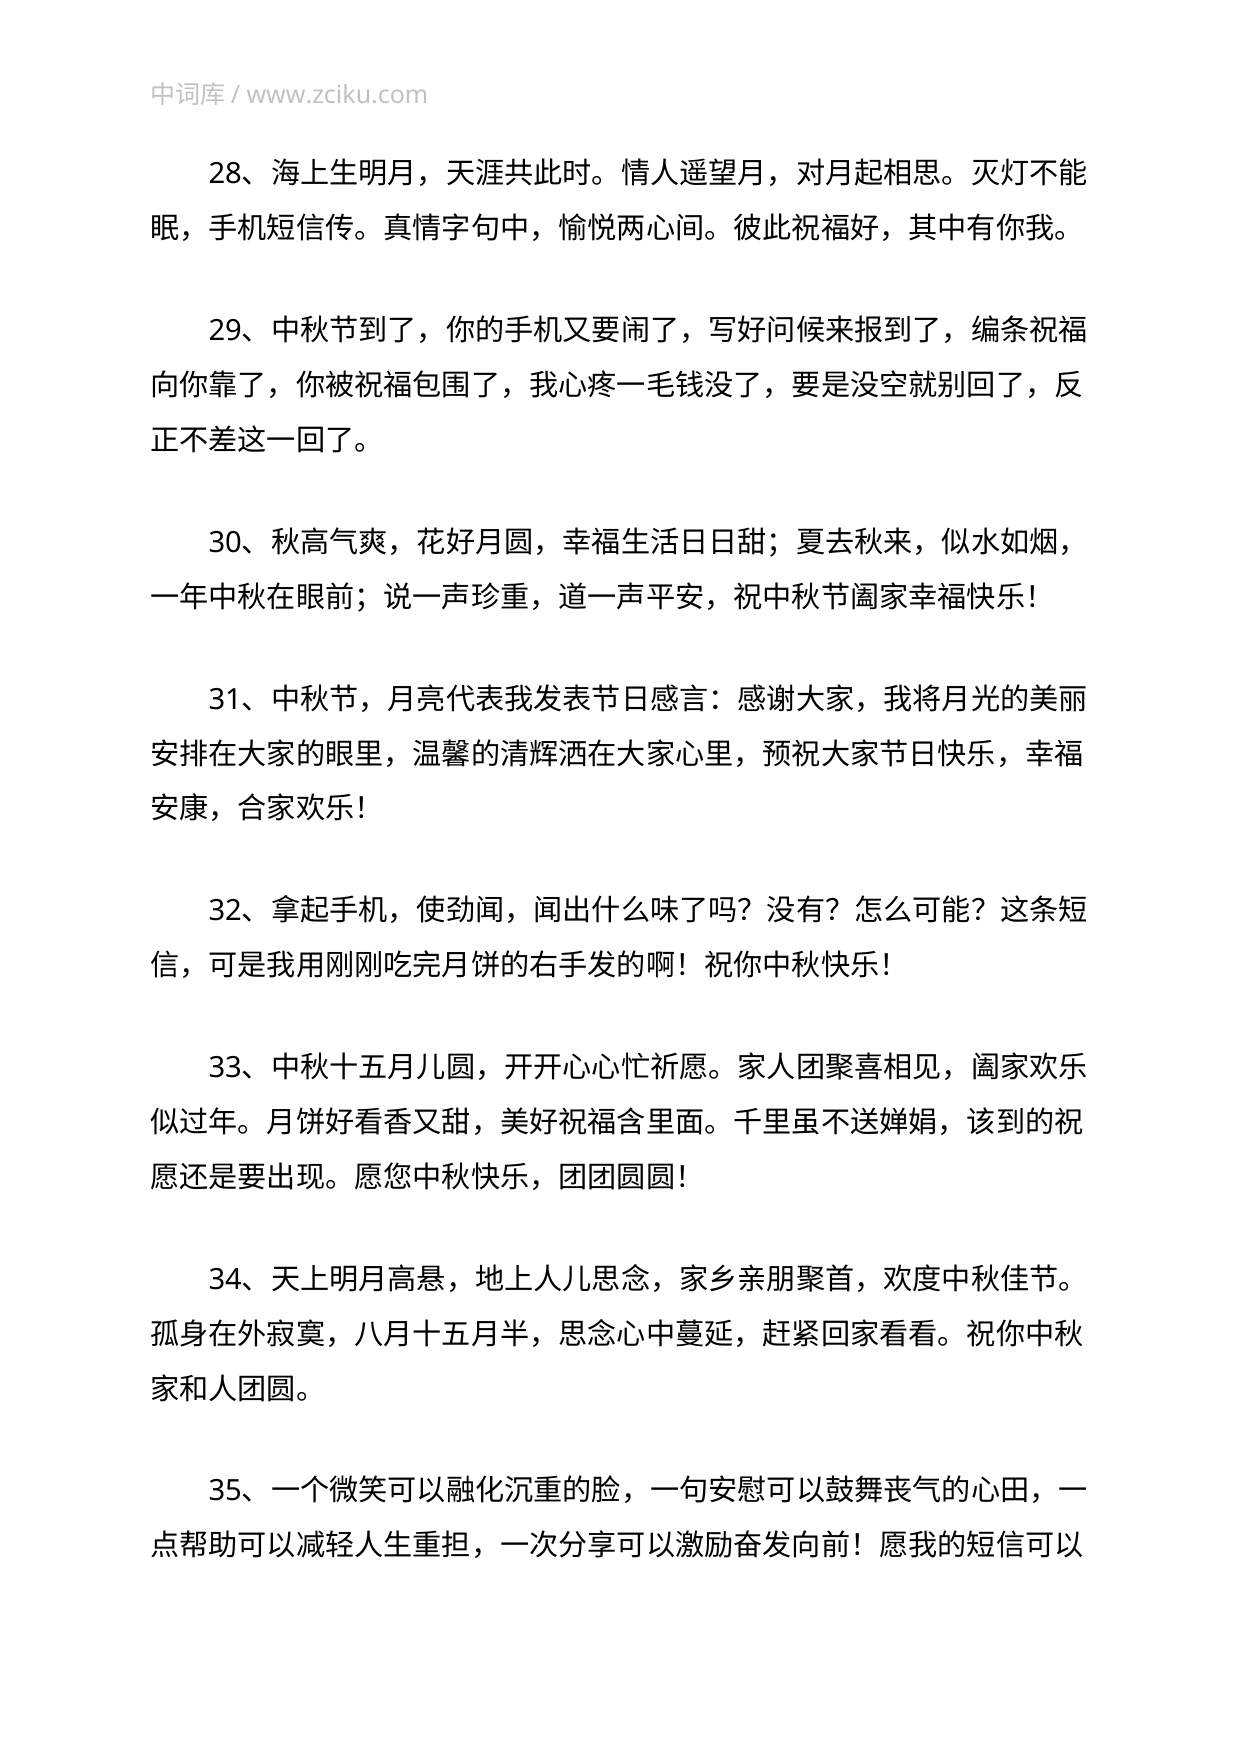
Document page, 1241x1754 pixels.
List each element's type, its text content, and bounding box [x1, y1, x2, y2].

text 33、中秋十五月儿圆，开开心心忙祈愿。家人团聚喜相见，阖家欢乐似过年。月饼好看香又甜，美好祝福含里面。千里虽不送婵娟，该到的祝愿还是要出现。愿您中秋快乐，团团圆圆！ [150, 1044, 1090, 1196]
text 31、中秋节，月亮代表我发表节日感言：感谢大家，我将月光的美丽安排在大家的眼里，温馨的清辉洒在大家心里，预祝大家节日快乐，幸福安康，合家欢乐！ [150, 675, 1090, 827]
text 29、中秋节到了，你的手机又要闹了，写好问候来报到了，编条祝福向你靠了，你被祝福包围了，我心疼一毛钱没了，要是没空就别回了，反正不差这一回了。 [150, 307, 1090, 459]
text 32、拿起手机，使劲闻，闻出什么味了吗？没有？怎么可能？这条短信，可是我用刚刚吃完月饼的右手发的啊！祝你中秋快乐！ [150, 887, 1090, 984]
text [150, 1467, 1090, 1564]
text 28、海上生明月，天涯共此时。情人遥望月，对月起相思。灭灯不能眠，手机短信传。真情字句中，愉悦两心间。彼此祝福好，其中有你我。 [150, 150, 1090, 247]
text 34、天上明月高悬，地上人儿思念，家乡亲朋聚首，欢度中秋佳节。孤身在外寂寞，八月十五月半，思念心中蔓延，赶紧回家看看。祝你中秋家和人团圆。 [150, 1255, 1090, 1407]
text 30、秋高气爽，花好月圆，幸福生活日日甜；夏去秋来，似水如烟，一年中秋在眼前；说一声珍重，道一声平安，祝中秋节阖家幸福快乐！ [150, 518, 1090, 616]
